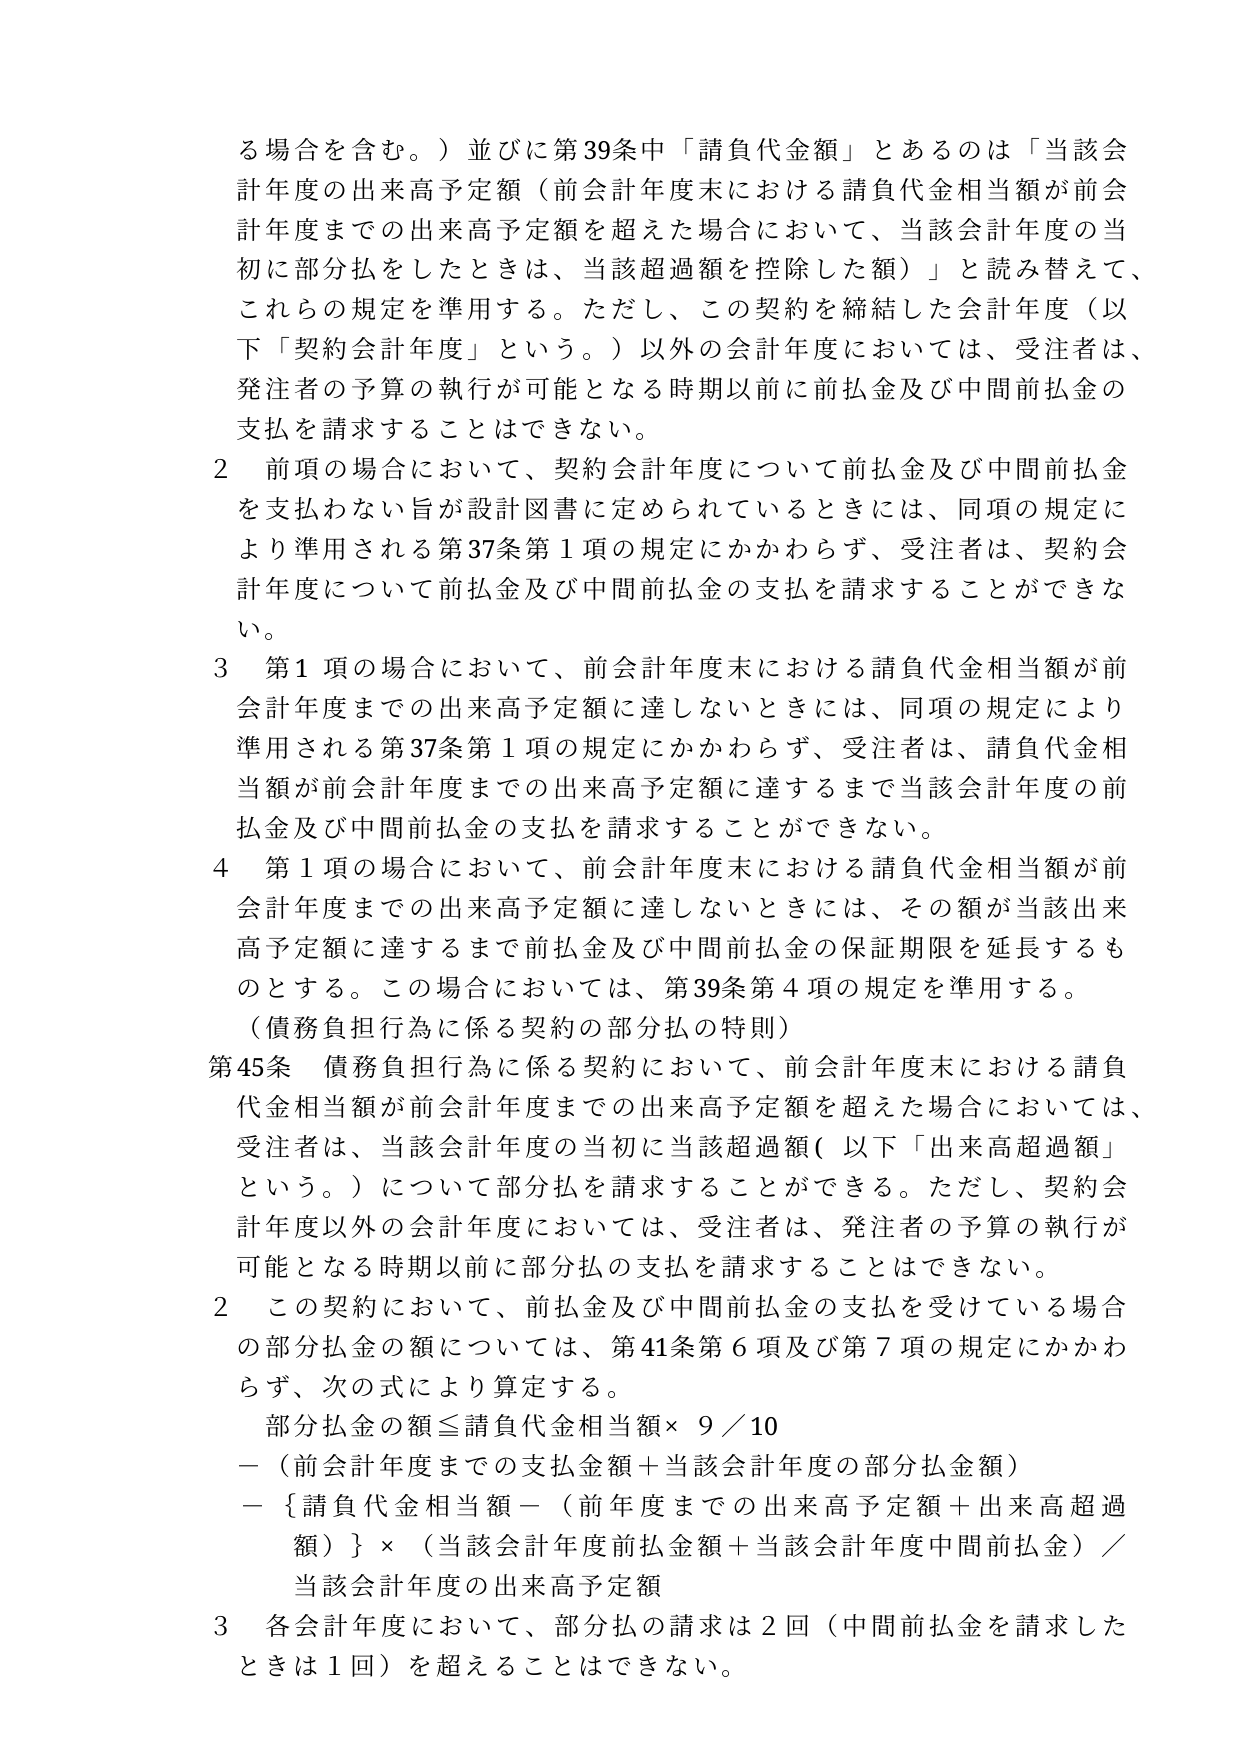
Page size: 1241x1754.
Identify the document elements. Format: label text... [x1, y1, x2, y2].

text 第45条 債務負担行為に係る契約において、前会計年度末における請負代金相当額が前会計年度までの出来高予定額を超えた場合においては、受注者は、当該会計年度の当初に当該超過額(以下「出来高超過額」という。）について部分払を請求することができる。ただし、契約会計年度以外の会計年度においては、受注者は、発注者の予算の執行が可能となる時期以前に部分払の支払を請求することはできない。 [179, 1046, 1132, 1286]
text －（前会計年度までの支払金額＋当該会計年度の部分払金額） [179, 1445, 1132, 1485]
text －｛請負代金相当額－（前年度までの出来高予定額＋出来高超過額）｝×（当該会計年度前払金額＋当該会計年度中間前払金）／当該会計年度の出来高予定額 [179, 1485, 1132, 1605]
text ２ 前項の場合において、契約会計年度について前払金及び中間前払金を支払わない旨が設計図書に定められているときには、同項の規定により準用される第37条第１項の規定にかかわらず、受注者は、契約会計年度について前払金及び中間前払金の支払を請求することができない。 [179, 448, 1132, 647]
text 部分払金の額≦請負代金相当額×９／10 [179, 1405, 1132, 1445]
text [179, 128, 1132, 448]
text ３ 第1項の場合において、前会計年度末における請負代金相当額が前会計年度までの出来高予定額に達しないときには、同項の規定により準用される第37条第１項の規定にかかわらず、受注者は、請負代金相当額が前会計年度までの出来高予定額に達するまで当該会計年度の前払金及び中間前払金の支払を請求することができない。 [179, 647, 1132, 847]
text ２ この契約において、前払金及び中間前払金の支払を受けている場合の部分払金の額については、第41条第６項及び第７項の規定にかかわらず、次の式により算定する。 [179, 1286, 1132, 1405]
text （債務負担行為に係る契約の部分払の特則） [179, 1006, 1132, 1046]
text ４ 第１項の場合において、前会計年度末における請負代金相当額が前会計年度までの出来高予定額に達しないときには、その額が当該出来高予定額に達するまで前払金及び中間前払金の保証期限を延長するものとする。この場合においては、第39条第４項の規定を準用する。 [179, 847, 1132, 1006]
text ３ 各会計年度において、部分払の請求は２回（中間前払金を請求したときは１回）を超えることはできない。 [179, 1605, 1132, 1684]
